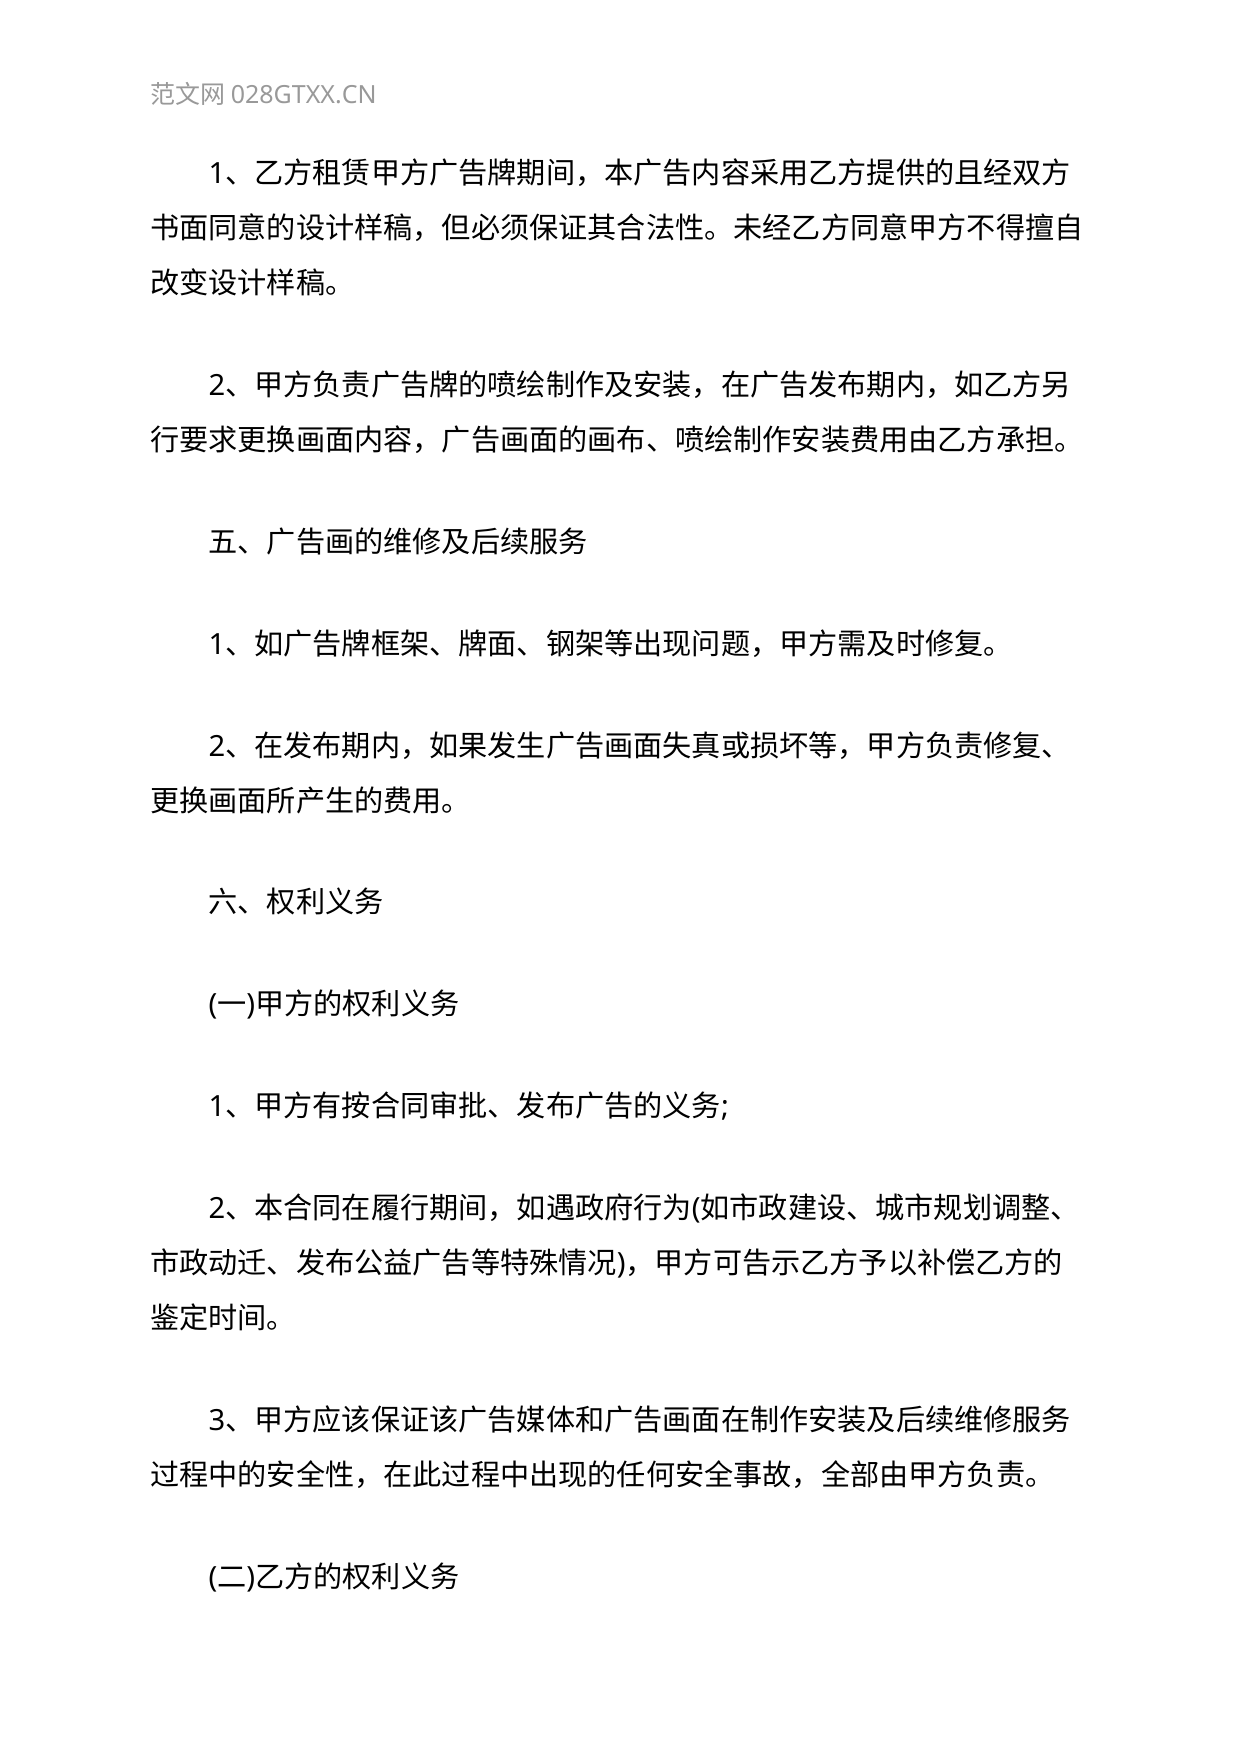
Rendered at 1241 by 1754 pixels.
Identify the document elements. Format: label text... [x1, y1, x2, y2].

text 五、广告画的维修及后续服务 [150, 518, 1090, 561]
text 2、甲方负责广告牌的喷绘制作及安装，在广告发布期内，如乙方另行要求更换画面内容，广告画面的画布、喷绘制作安装费用由乙方承担。 [150, 362, 1090, 459]
text 1、乙方租赁甲方广告牌期间，本广告内容采用乙方提供的且经双方书面同意的设计样稿，但必须保证其合法性。未经乙方同意甲方不得擅自改变设计样稿。 [150, 150, 1090, 302]
text (二)乙方的权利义务 [150, 1553, 1090, 1596]
text 1、甲方有按合同审批、发布广告的义务; [150, 1083, 1090, 1125]
text 1、如广告牌框架、牌面、钢架等出现问题，甲方需及时修复。 [150, 620, 1090, 663]
text (一)甲方的权利义务 [150, 981, 1090, 1023]
text 2、本合同在履行期间，如遇政府行为(如市政建设、城市规划调整、市政动迁、发布公益广告等特殊情况)，甲方可告示乙方予以补偿乙方的鉴定时间。 [150, 1185, 1090, 1337]
text 3、甲方应该保证该广告媒体和广告画面在制作安装及后续维修服务过程中的安全性，在此过程中出现的任何安全事故，全部由甲方负责。 [150, 1396, 1090, 1494]
text 2、在发布期内，如果发生广告画面失真或损坏等，甲方负责修复、更换画面所产生的费用。 [150, 722, 1090, 819]
text 六、权利义务 [150, 879, 1090, 921]
